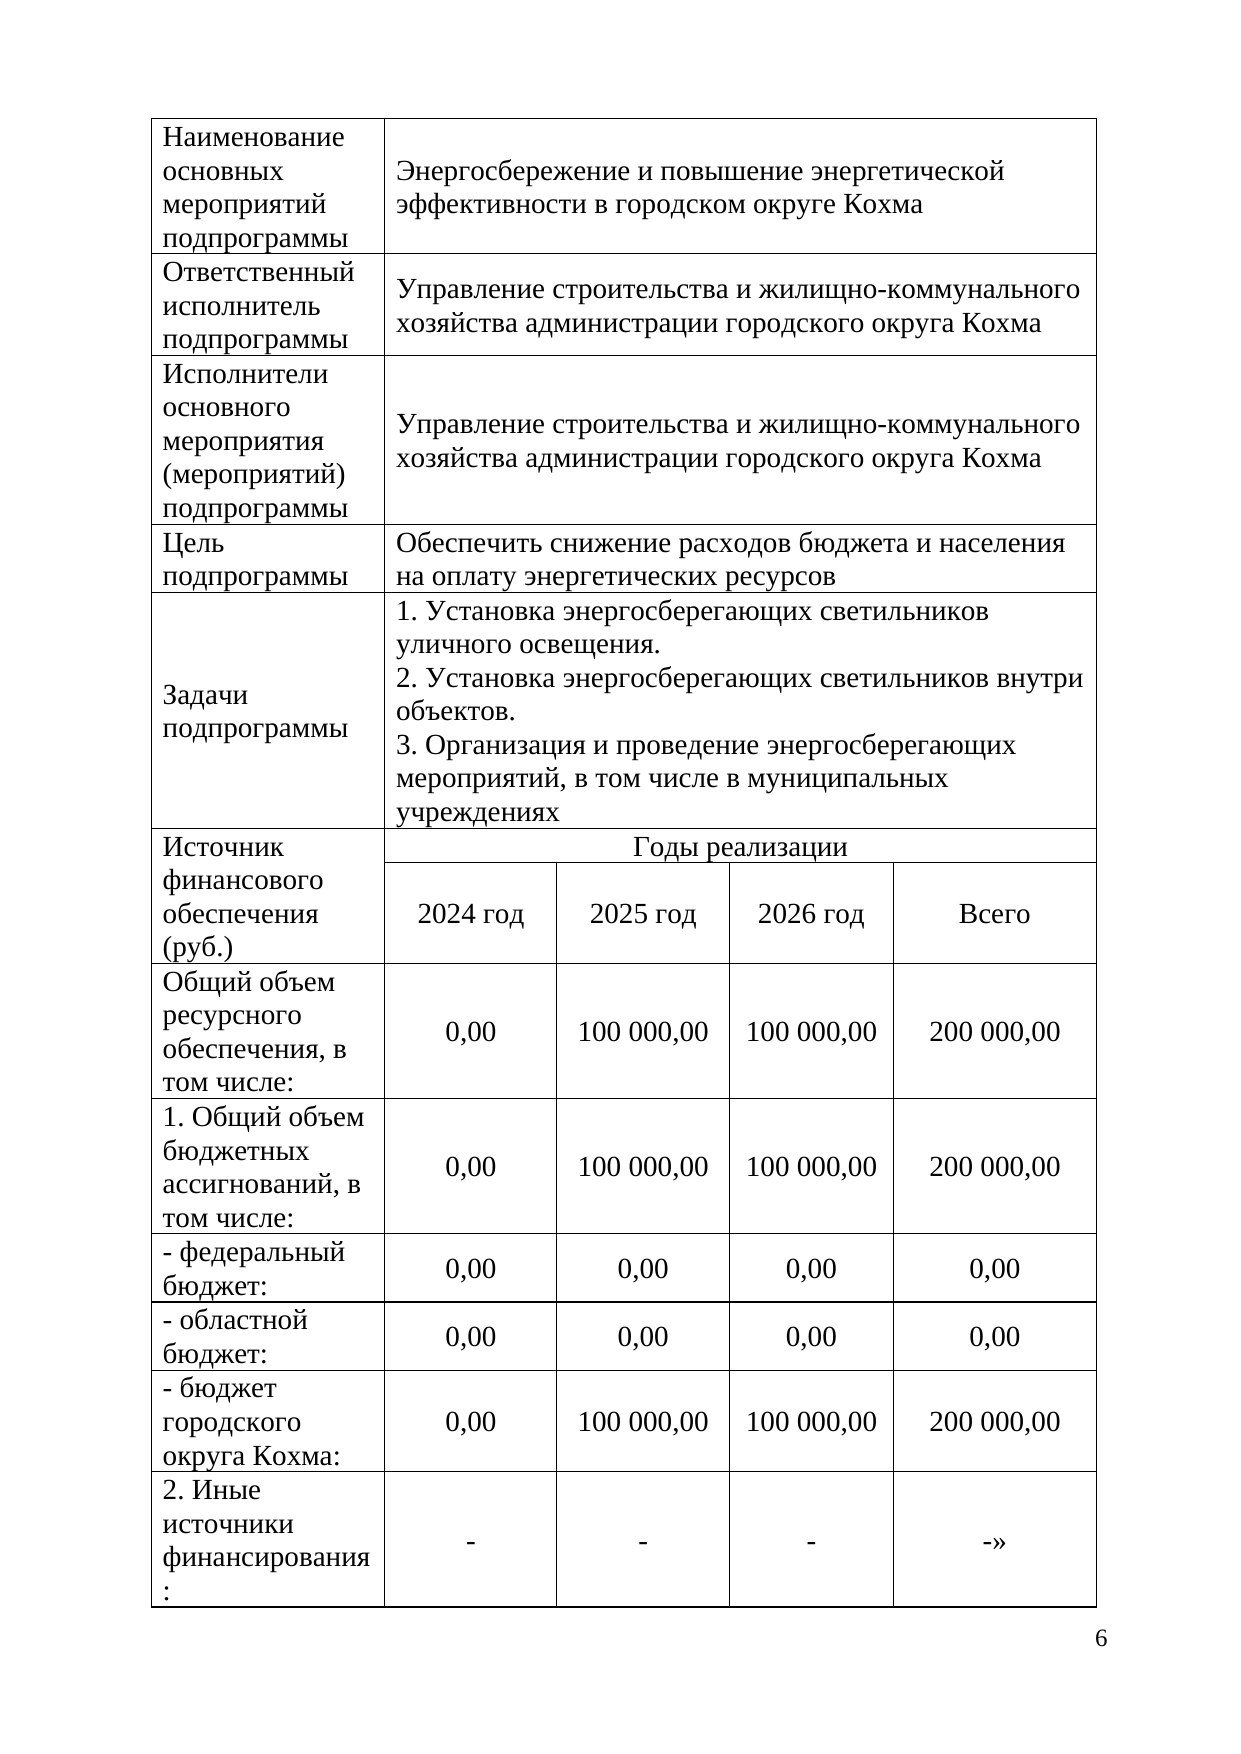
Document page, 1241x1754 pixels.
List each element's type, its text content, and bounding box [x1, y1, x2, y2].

table_cell - [557, 1472, 729, 1606]
table_cell Источник финансового обеспечения (руб.) [152, 829, 384, 963]
table_cell 100 000,00 [557, 1371, 729, 1471]
table_cell 0,00 [557, 1303, 729, 1369]
table_cell Управление строительства и жилищно-коммунального хозяйства администрации городского округа Кохма [385, 356, 1096, 524]
table_cell 200 000,00 [894, 1371, 1096, 1471]
table_cell Задачи подпрограммы [152, 593, 384, 828]
table_cell 0,00 [385, 1303, 556, 1369]
table_cell 100 000,00 [557, 1099, 729, 1233]
table_cell -» [894, 1472, 1096, 1606]
table_cell - федеральный бюджет: [152, 1234, 384, 1301]
table_cell 2025 год [557, 863, 729, 963]
table_cell - областной бюджет: [152, 1303, 384, 1369]
table_cell 0,00 [385, 1234, 556, 1301]
table_cell 100 000,00 [557, 964, 729, 1098]
table_cell 2026 год [730, 863, 893, 963]
table_cell Всего [894, 863, 1096, 963]
table_cell 2024 год [385, 863, 556, 963]
table_cell Энергосбережение и повышение энергетической эффективности в городском округе Кохма [385, 119, 1096, 253]
table_cell 200 000,00 [894, 964, 1096, 1098]
table_cell Годы реализации [385, 829, 1096, 862]
table_cell 200 000,00 [894, 1099, 1096, 1233]
table_cell 0,00 [894, 1234, 1096, 1301]
table_cell Ответственный исполнитель подпрограммы [152, 254, 384, 355]
table_cell 0,00 [385, 1099, 556, 1233]
table_cell 0,00 [385, 1371, 556, 1471]
table_cell Наименование основных мероприятий подпрограммы [152, 119, 384, 253]
table_cell 100 000,00 [730, 964, 893, 1098]
table_cell Цель подпрограммы [152, 525, 384, 592]
table_cell - [385, 1472, 556, 1606]
table_cell 1. Общий объем бюджетных ассигнований, в том числе: [152, 1099, 384, 1233]
table_cell 2. Иные источники финансирования: [152, 1472, 384, 1606]
table_cell 0,00 [894, 1303, 1096, 1369]
table_cell 0,00 [730, 1303, 893, 1369]
table_cell 1. Установка энергосберегающих светильников уличного освещения. 2. Установка энергосберегающих светильников внутри объектов. 3. Организация и проведение энергосберегающих мероприятий, в том числе в муниципальных учреждениях [385, 593, 1096, 828]
table_cell 0,00 [385, 964, 556, 1098]
table_cell 100 000,00 [730, 1371, 893, 1471]
table_cell Общий объем ресурсного обеспечения, в том числе: [152, 964, 384, 1098]
table_cell 0,00 [557, 1234, 729, 1301]
table_cell - [730, 1472, 893, 1606]
table_cell 100 000,00 [730, 1099, 893, 1233]
table_cell Исполнители основного мероприятия (мероприятий) подпрограммы [152, 356, 384, 524]
table_cell 0,00 [730, 1234, 893, 1301]
table_cell Обеспечить снижение расходов бюджета и населения на оплату энергетических ресурсов [385, 525, 1096, 592]
table_cell - бюджет городского округа Кохма: [152, 1371, 384, 1471]
table_cell Управление строительства и жилищно-коммунального хозяйства администрации городского округа Кохма [385, 254, 1096, 355]
